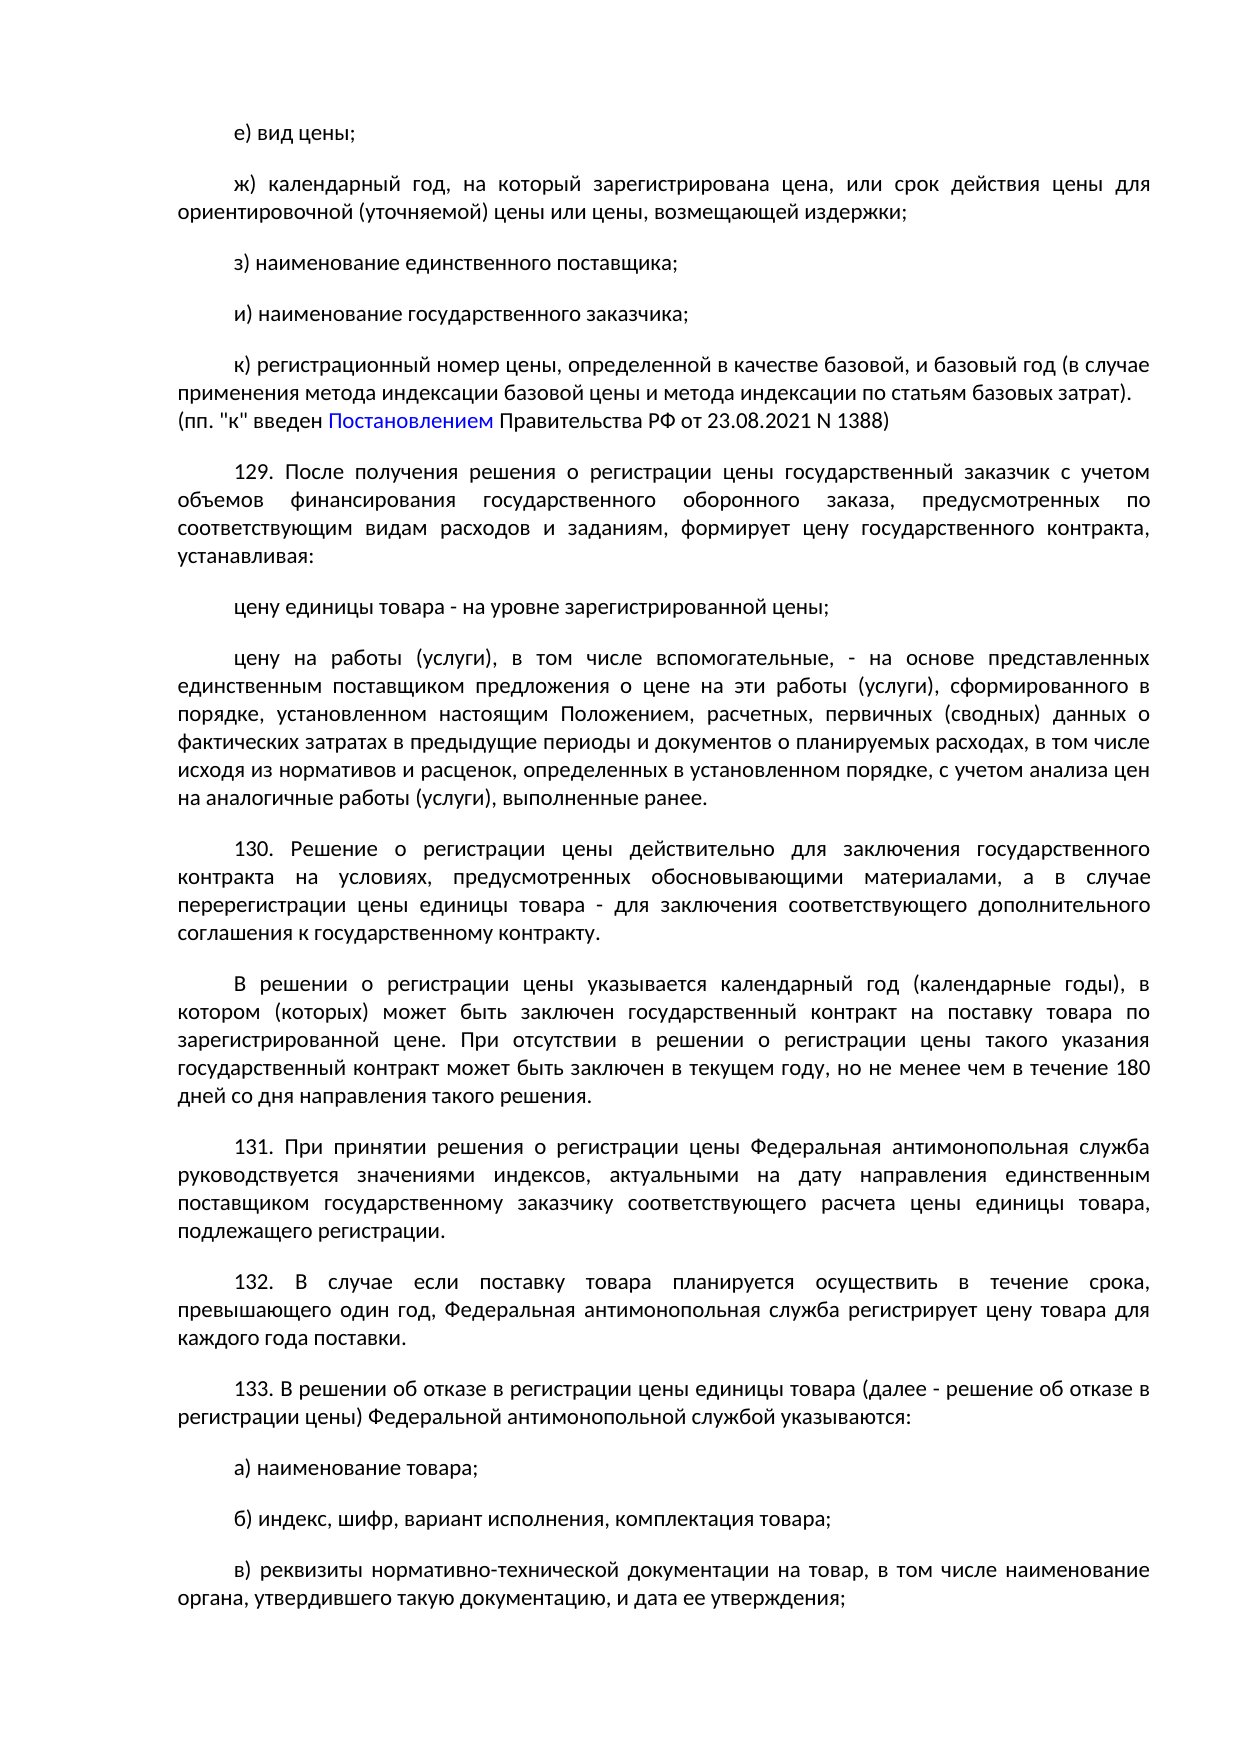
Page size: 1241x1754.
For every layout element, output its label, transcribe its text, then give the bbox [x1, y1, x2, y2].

text 129. После получения решения о регистрации цены государственный заказчик с учетом объемов финансирования государственного оборонного заказа, предусмотренных по соответствующим видам расходов и заданиям, формирует цену государственного контракта, устанавливая: [177, 457, 1152, 569]
text В решении о регистрации цены указывается календарный год (календарные годы), в котором (которых) может быть заключен государственный контракт на поставку товара по зарегистрированной цене. При отсутствии в решении о регистрации цены такого указания государственный контракт может быть заключен в текущем году, но не менее чем в течение 180 дней со дня направления такого решения. [177, 969, 1152, 1109]
text к) регистрационный номер цены, определенной в качестве базовой, и базовый год (в случае применения метода индексации базовой цены и метода индексации по статьям базовых затрат). [177, 350, 1152, 406]
text и) наименование государственного заказчика; [177, 299, 1152, 327]
text б) индекс, шифр, вариант исполнения, комплектация товара; [177, 1504, 1152, 1532]
text а) наименование товара; [177, 1453, 1152, 1481]
text 130. Решение о регистрации цены действительно для заключения государственного контракта на условиях, предусмотренных обосновывающими материалами, а в случае перерегистрации цены единицы товара - для заключения соответствующего дополнительного соглашения к государственному контракту. [177, 834, 1152, 946]
text 132. В случае если поставку товара планируется осуществить в течение срока, превышающего один год, Федеральная антимонопольная служба регистрирует цену товара для каждого года поставки. [177, 1267, 1152, 1351]
text е) вид цены; [177, 118, 1152, 146]
text в) реквизиты нормативно-технической документации на товар, в том числе наименование органа, утвердившего такую документацию, и дата ее утверждения; [177, 1555, 1152, 1611]
text ж) календарный год, на который зарегистрирована цена, или срок действия цены для ориентировочной (уточняемой) цены или цены, возмещающей издержки; [177, 169, 1152, 225]
text цену на работы (услуги), в том числе вспомогательные, - на основе представленных единственным поставщиком предложения о цене на эти работы (услуги), сформированного в порядке, установленном настоящим Положением, расчетных, первичных (сводных) данных о фактических затратах в предыдущие периоды и документов о планируемых расходах, в том числе исходя из нормативов и расценок, определенных в установленном порядке, с учетом анализа цен на аналогичные работы (услуги), выполненные ранее. [177, 643, 1152, 811]
text цену единицы товара - на уровне зарегистрированной цены; [177, 592, 1152, 620]
text з) наименование единственного поставщика; [177, 248, 1152, 276]
text 131. При принятии решения о регистрации цены Федеральная антимонопольная служба руководствуется значениями индексов, актуальными на дату направления единственным поставщиком государственному заказчику соответствующего расчета цены единицы товара, подлежащего регистрации. [177, 1132, 1152, 1244]
text (пп. "к" введен Постановлением Правительства РФ от 23.08.2021 N 1388) [177, 406, 1152, 434]
text 133. В решении об отказе в регистрации цены единицы товара (далее - решение об отказе в регистрации цены) Федеральной антимонопольной службой указываются: [177, 1374, 1152, 1430]
